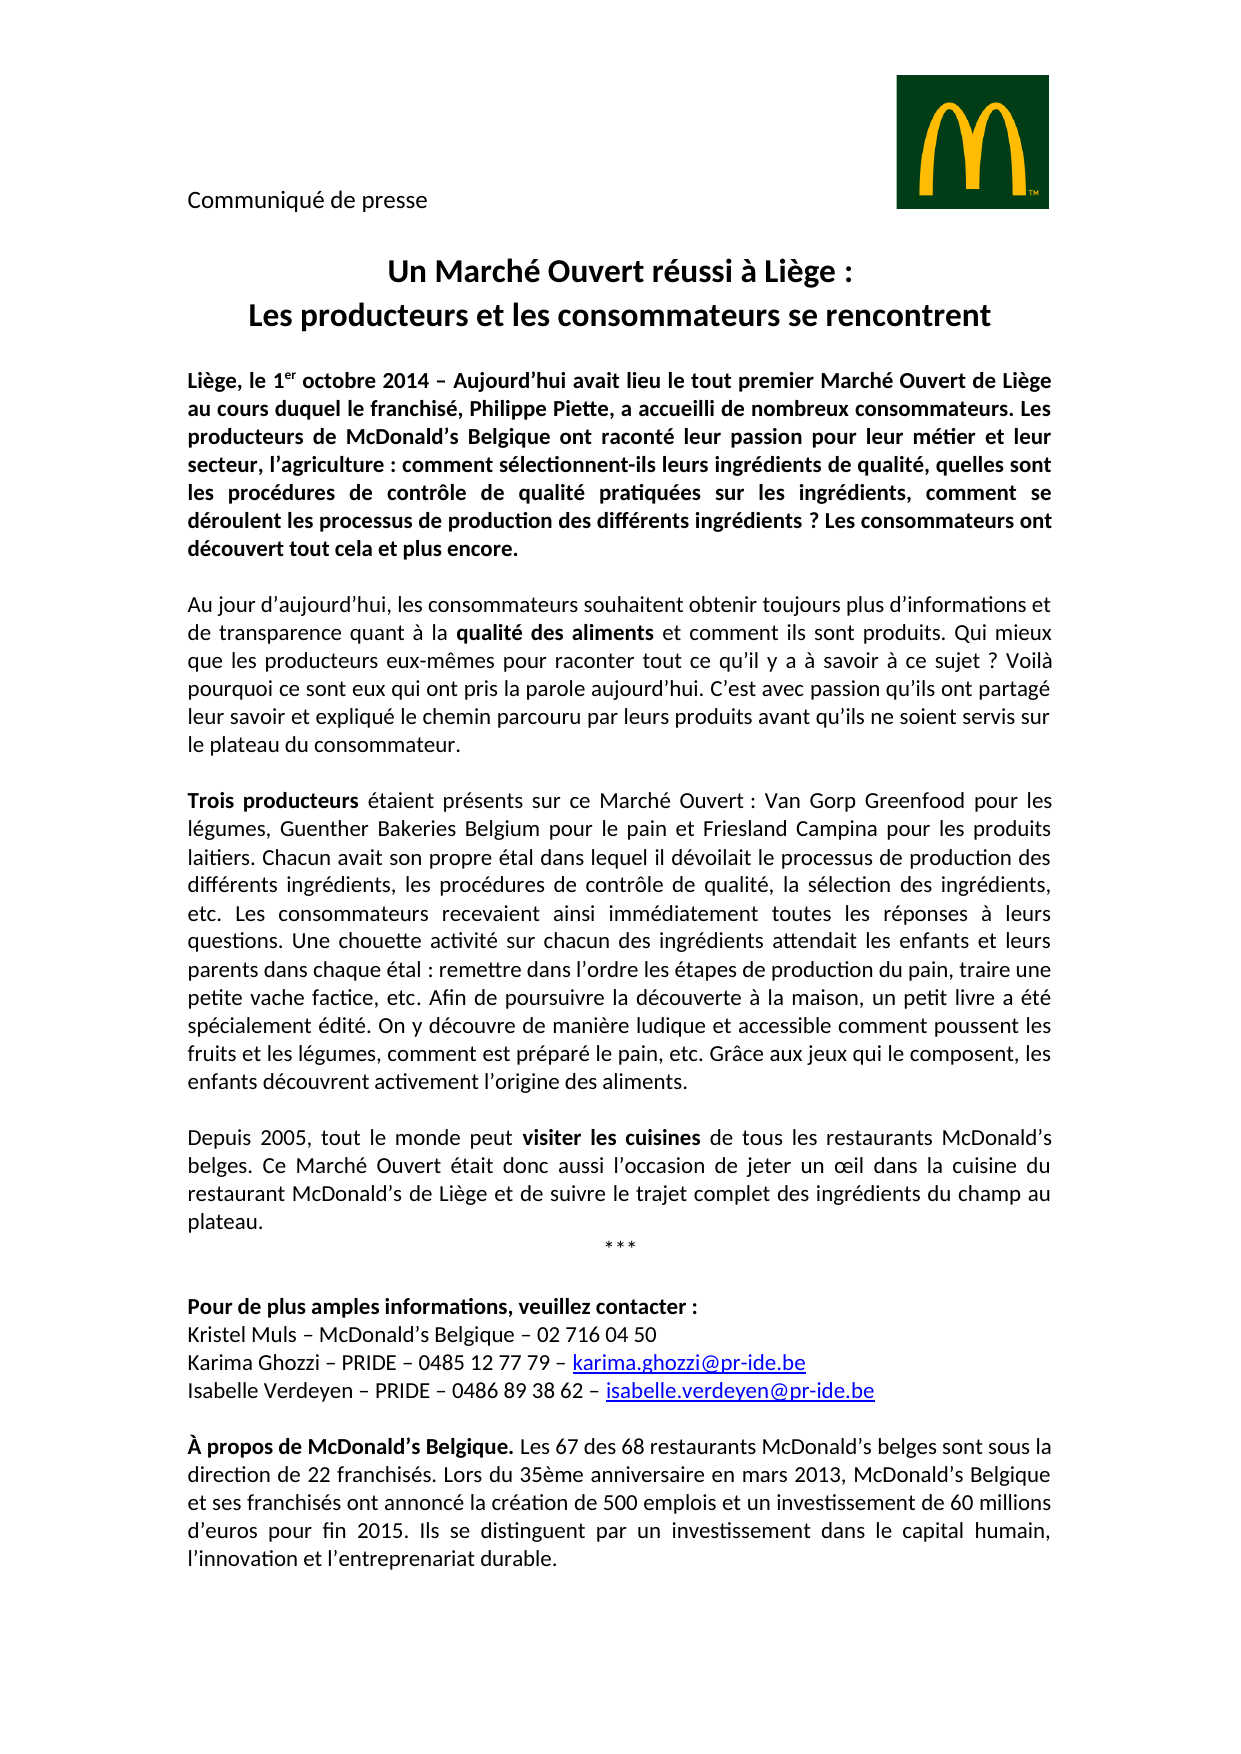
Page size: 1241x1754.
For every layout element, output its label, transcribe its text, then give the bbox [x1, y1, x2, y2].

text *** [187, 1235, 1053, 1263]
text Pour de plus amples informations, veuillez contacter : [187, 1292, 1053, 1320]
text Isabelle Verdeyen – PRIDE – 0486 89 38 62 – isabelle.verdeyen@pr-ide.be [187, 1376, 1053, 1404]
text Karima Ghozzi – PRIDE – 0485 12 77 79 – karima.ghozzi@pr-ide.be [187, 1348, 1053, 1376]
text À propos de McDonald’s Belgique. Les 67 des 68 restaurants McDonald’s belges sont sous la direction de 22 franchisés. Lors du 35ème anniversaire en mars 2013, McDonald’s Belgique et ses franchisés ont annoncé la création de 500 emplois et un investissement de 60 millions d’euros pour fin 2015. Ils se distinguent par un investissement dans le capital humain, l’innovation et l’entreprenariat durable. [187, 1432, 1053, 1572]
text Kristel Muls – McDonald’s Belgique – 02 716 04 50 [187, 1320, 1053, 1348]
text Un Marché Ouvert réussi à Liège : [187, 250, 1053, 291]
text Depuis 2005, tout le monde peut visiter les cuisines de tous les restaurants McDonald’s belges. Ce Marché Ouvert était donc aussi l’occasion de jeter un œil dans la cuisine du restaurant McDonald’s de Liège et de suivre le trajet complet des ingrédients du champ au plateau. [187, 1123, 1053, 1235]
picture [896, 75, 1049, 209]
text Les producteurs et les consommateurs se rencontrent [187, 294, 1053, 335]
text Au jour d’aujourd’hui, les consommateurs souhaitent obtenir toujours plus d’informations et de transparence quant à la qualité des aliments et comment ils sont produits. Qui mieux que les producteurs eux-mêmes pour raconter tout ce qu’il y a à savoir à ce sujet ? Voilà pourquoi ce sont eux qui ont pris la parole aujourd’hui. C’est avec passion qu’ils ont partagé leur savoir et expliqué le chemin parcouru par leurs produits avant qu’ils ne soient servis sur le plateau du consommateur. [187, 590, 1053, 758]
text Liège, le 1er octobre 2014 – Aujourd’hui avait lieu le tout premier Marché Ouvert de Liège au cours duquel le franchisé, Philippe Piette, a accueilli de nombreux consommateurs. Les producteurs de McDonald’s Belgique ont raconté leur passion pour leur métier et leur secteur, l’agriculture : comment sélectionnent-ils leurs ingrédients de qualité, quelles sont les procédures de contrôle de qualité pratiquées sur les ingrédients, comment se déroulent les processus de production des différents ingrédients ? Les consommateurs ont découvert tout cela et plus encore. [187, 366, 1053, 562]
text Trois producteurs étaient présents sur ce Marché Ouvert : Van Gorp Greenfood pour les légumes, Guenther Bakeries Belgium pour le pain et Friesland Campina pour les produits laitiers. Chacun avait son propre étal dans lequel il dévoilait le processus de production des différents ingrédients, les procédures de contrôle de qualité, la sélection des ingrédients, etc. Les consommateurs recevaient ainsi immédiatement toutes les réponses à leurs questions. Une chouette activité sur chacun des ingrédients attendait les enfants et leurs parents dans chaque étal : remettre dans l’ordre les étapes de production du pain, traire une petite vache factice, etc. Afin de poursuivre la découverte à la maison, un petit livre a été spécialement édité. On y découvre de manière ludique et accessible comment poussent les fruits et les légumes, comment est préparé le pain, etc. Grâce aux jeux qui le composent, les enfants découvrent activement l’origine des aliments. [187, 787, 1053, 1095]
